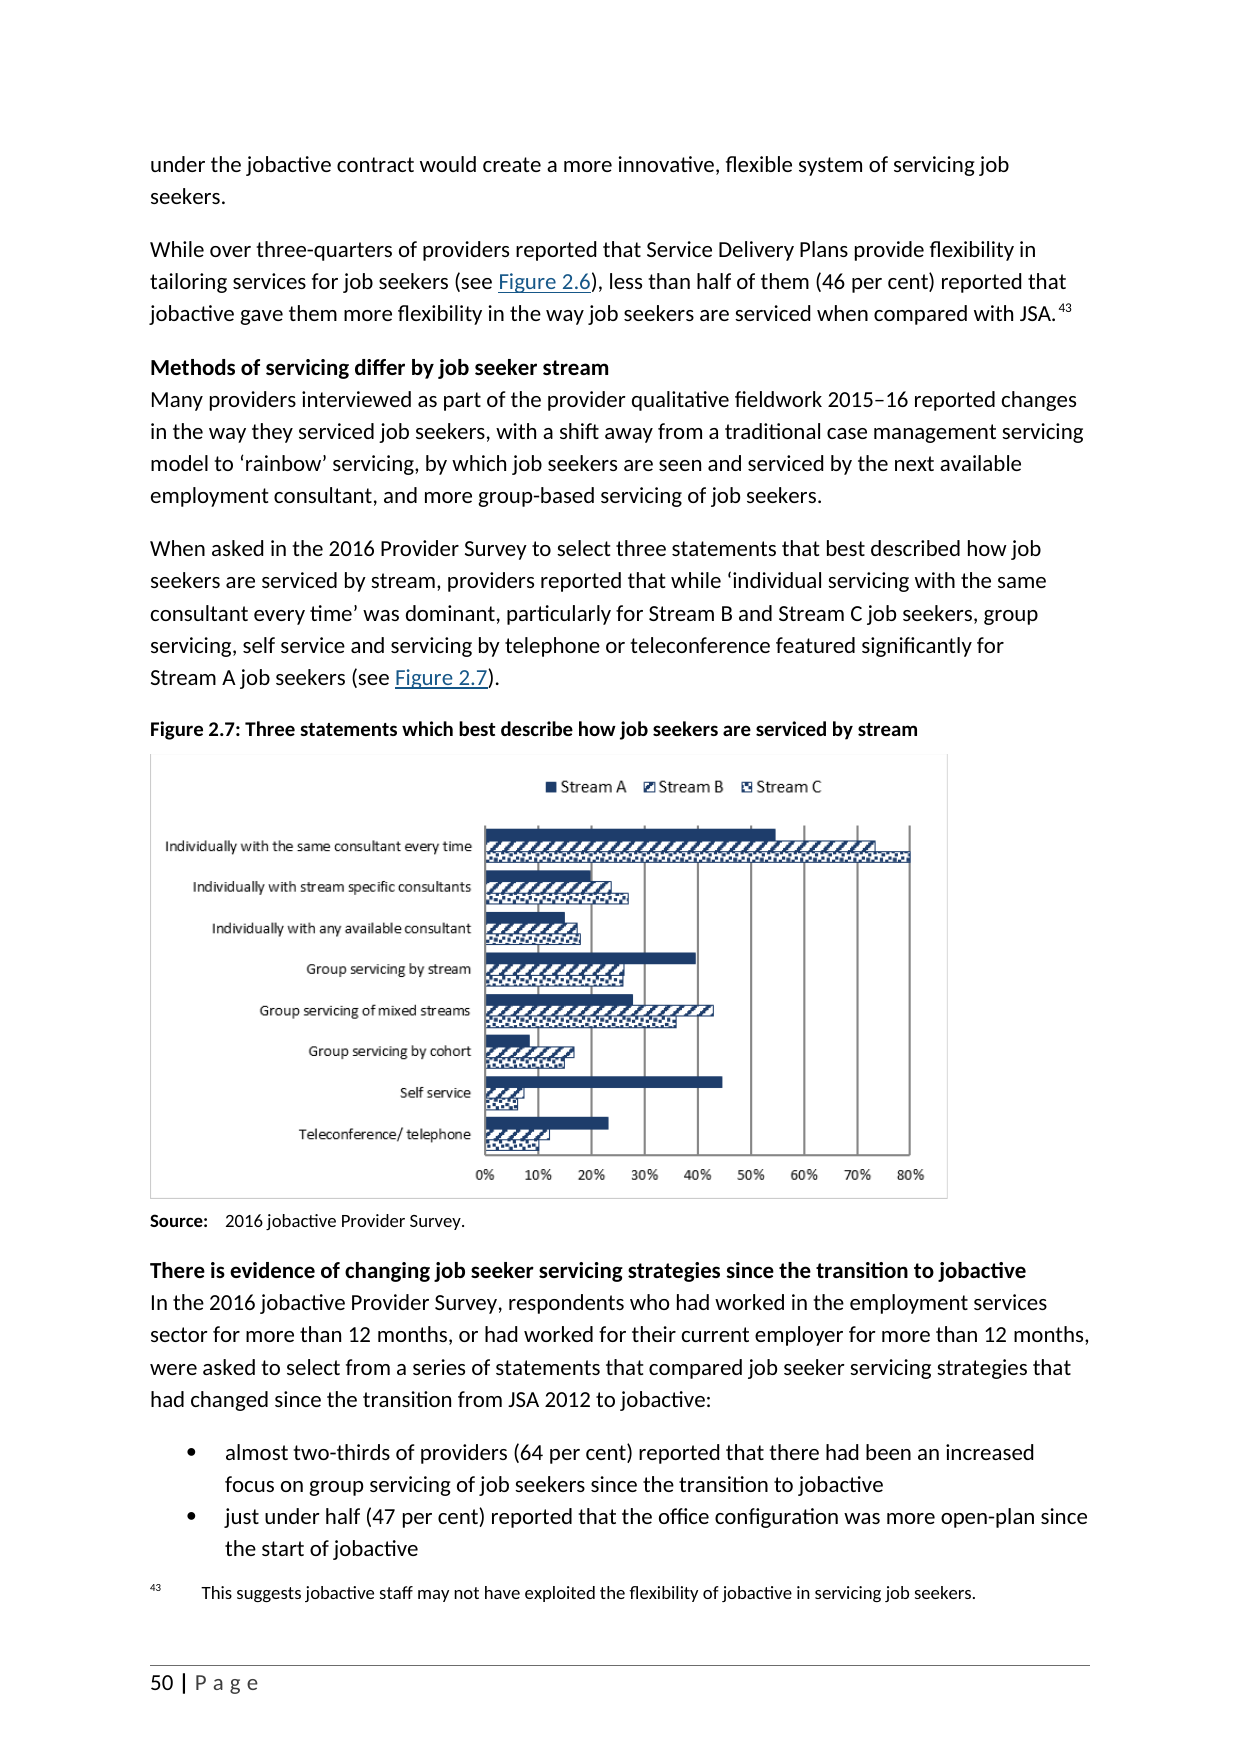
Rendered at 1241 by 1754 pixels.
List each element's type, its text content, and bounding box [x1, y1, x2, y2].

text In the 2016 jobactive Provider Survey, respondents who had worked in the employment services sector for more than 12 months, or had worked for their current employer for more than 12 months, were asked to select from a series of statements that compared job seeker servicing strategies that had changed since the transition from JSA 2012 to jobactive: [150, 1288, 1090, 1413]
picture [150, 754, 948, 1199]
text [150, 150, 1090, 210]
list just under half (47 per cent) reported that the office configuration was more open-plan since the start of jobactive [187, 1502, 1090, 1563]
subtitle Methods of servicing differ by job seeker stream [150, 353, 1090, 381]
text Many providers interviewed as part of the provider qualitative fieldwork 2015–16 reported changes in the way they serviced job seekers, with a shift away from a traditional case management servicing model to ‘rainbow’ servicing, by which job seekers are seen and serviced by the next available employment consultant, and more group-based servicing of job seekers. [150, 385, 1090, 509]
list almost two-thirds of providers (64 per cent) reported that there had been an increased focus on group servicing of job seekers since the transition to jobactive [187, 1438, 1090, 1498]
text When asked in the 2016 Provider Survey to select three statements that best described how job seekers are serviced by stream, providers reported that while ‘individual servicing with the same consultant every time’ was dominant, particularly for Stream B and Stream C job seekers, group servicing, self service and servicing by telephone or teleconference featured significantly for Stream A job seekers (see Figure 2.7). [150, 534, 1090, 691]
text Source: 2016 jobactive Provider Survey. [150, 1209, 1090, 1232]
subtitle There is evidence of changing job seeker servicing strategies since the transition to jobactive [150, 1256, 1090, 1284]
text While over three-quarters of providers reported that Service Delivery Plans provide flexibility in tailoring services for job seekers (see Figure 2.6), less than half of them (46 per cent) reported that jobactive gave them more flexibility in the way job seekers are serviced when compared with JSA. [150, 235, 1090, 328]
subtitle Figure 2.7: Three statements which best describe how job seekers are serviced by stream [150, 716, 1090, 742]
